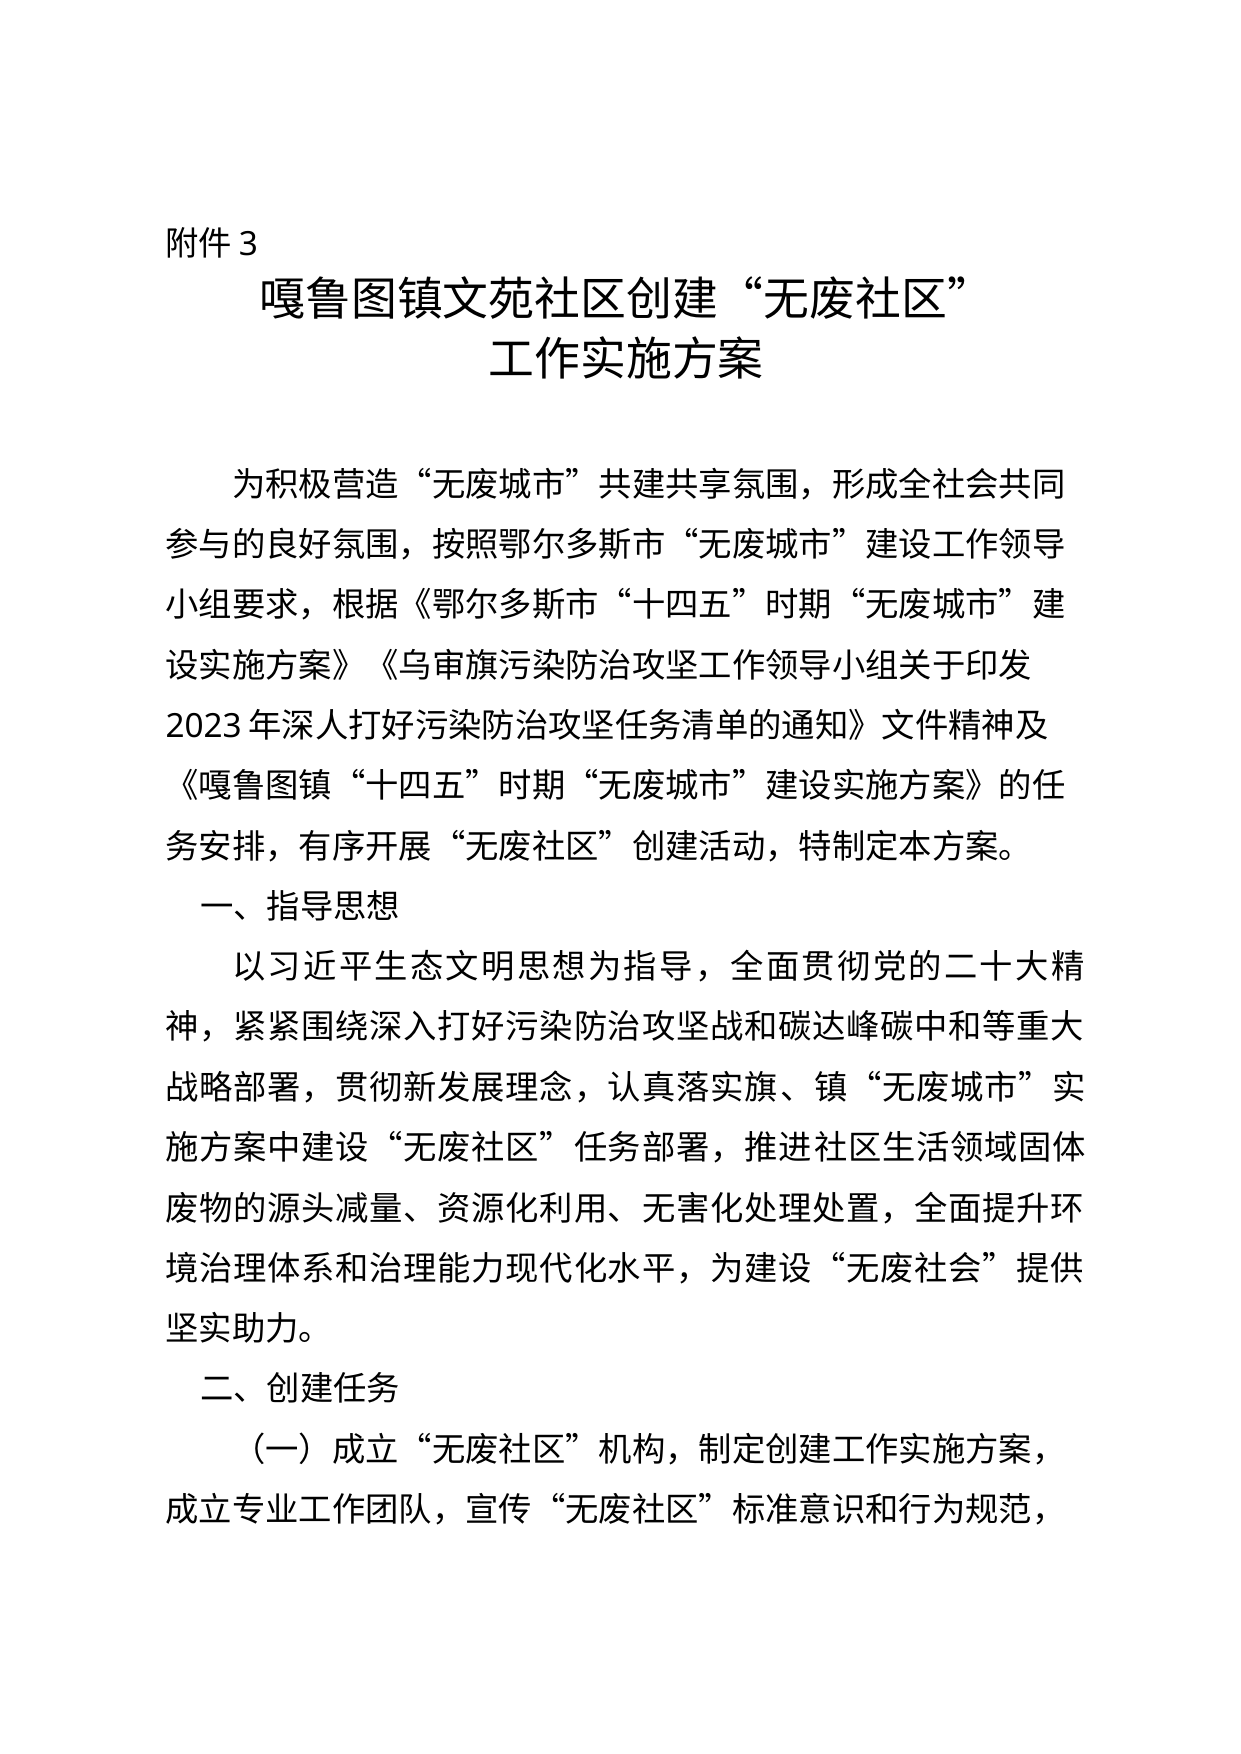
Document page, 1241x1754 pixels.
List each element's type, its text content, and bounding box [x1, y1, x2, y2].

text 以习近平生态文明思想为指导，全面贯彻党的二十大精神，紧紧围绕深入打好污染防治攻坚战和碳达峰碳中和等重大战略部署，贯彻新发展理念，认真落实旗、镇“无废城市”实施方案中建设“无废社区”任务部署，推进社区生活领域固体废物的源头减量、资源化利用、无害化处理处置，全面提升环境治理体系和治理能力现代化水平，为建设“无废社会”提供坚实助力。 [165, 930, 1087, 1353]
text 二、创建任务 [165, 1353, 1087, 1413]
text 附件3 [165, 207, 1087, 267]
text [165, 1413, 1087, 1533]
text 工作实施方案 [165, 327, 1087, 388]
list 一、指导思想 [165, 870, 1087, 930]
text 嘎鲁图镇文苑社区创建“无废社区” [165, 267, 1087, 327]
text 为积极营造“无废城市”共建共享氛围，形成全社会共同参与的良好氛围，按照鄂尔多斯市“无废城市”建设工作领导小组要求，根据《鄂尔多斯市“十四五”时期“无废城市”建设实施方案》《乌审旗污染防治攻坚工作领导小组关于印发2023年深人打好污染防治攻坚任务清单的通知》文件精神及《嘎鲁图镇“十四五”时期“无废城市”建设实施方案》的任务安排，有序开展“无废社区”创建活动，特制定本方案。 [165, 448, 1087, 870]
